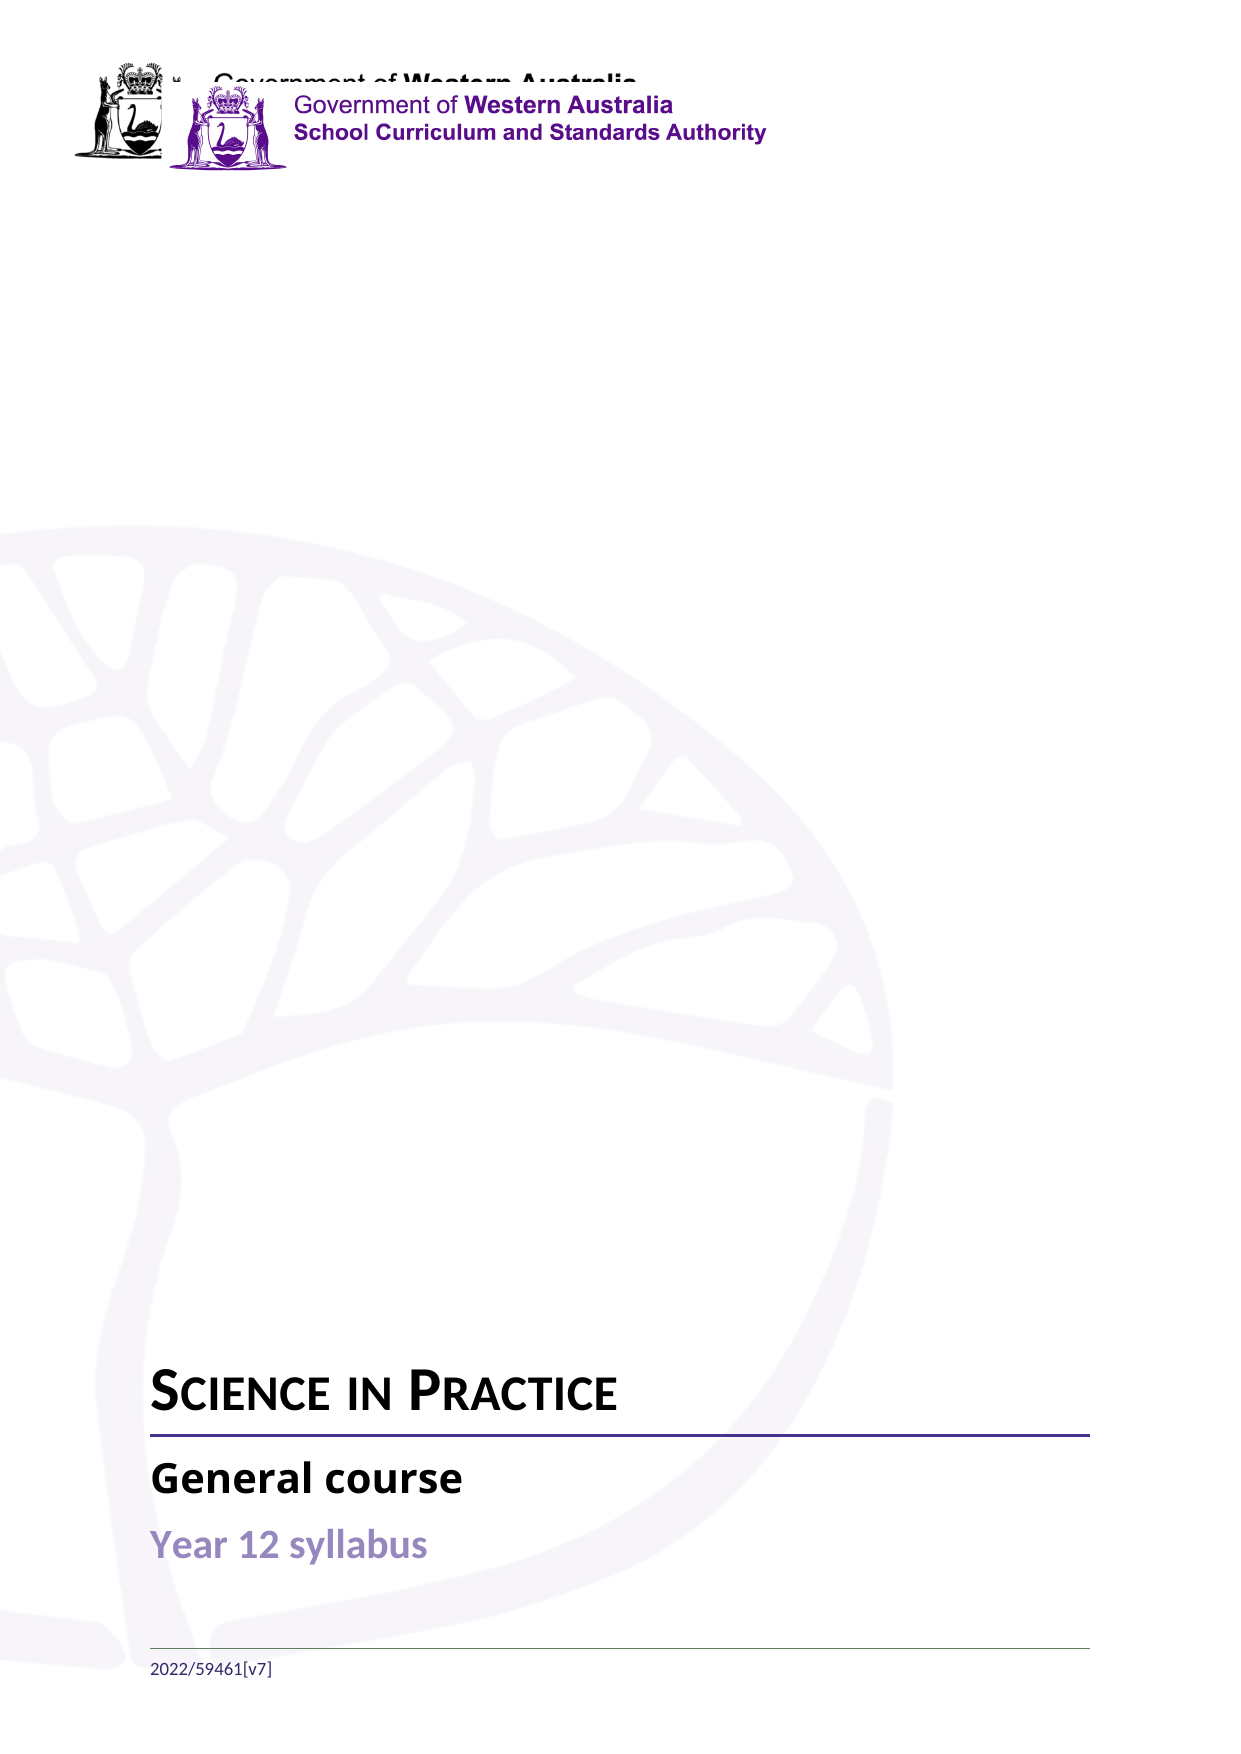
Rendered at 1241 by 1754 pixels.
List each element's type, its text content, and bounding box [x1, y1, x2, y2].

title Year 12 syllabus [150, 1518, 1090, 1569]
title General course [150, 1449, 1090, 1506]
picture [0, 2, 1156, 1754]
title Science in Practice [150, 1350, 1090, 1434]
